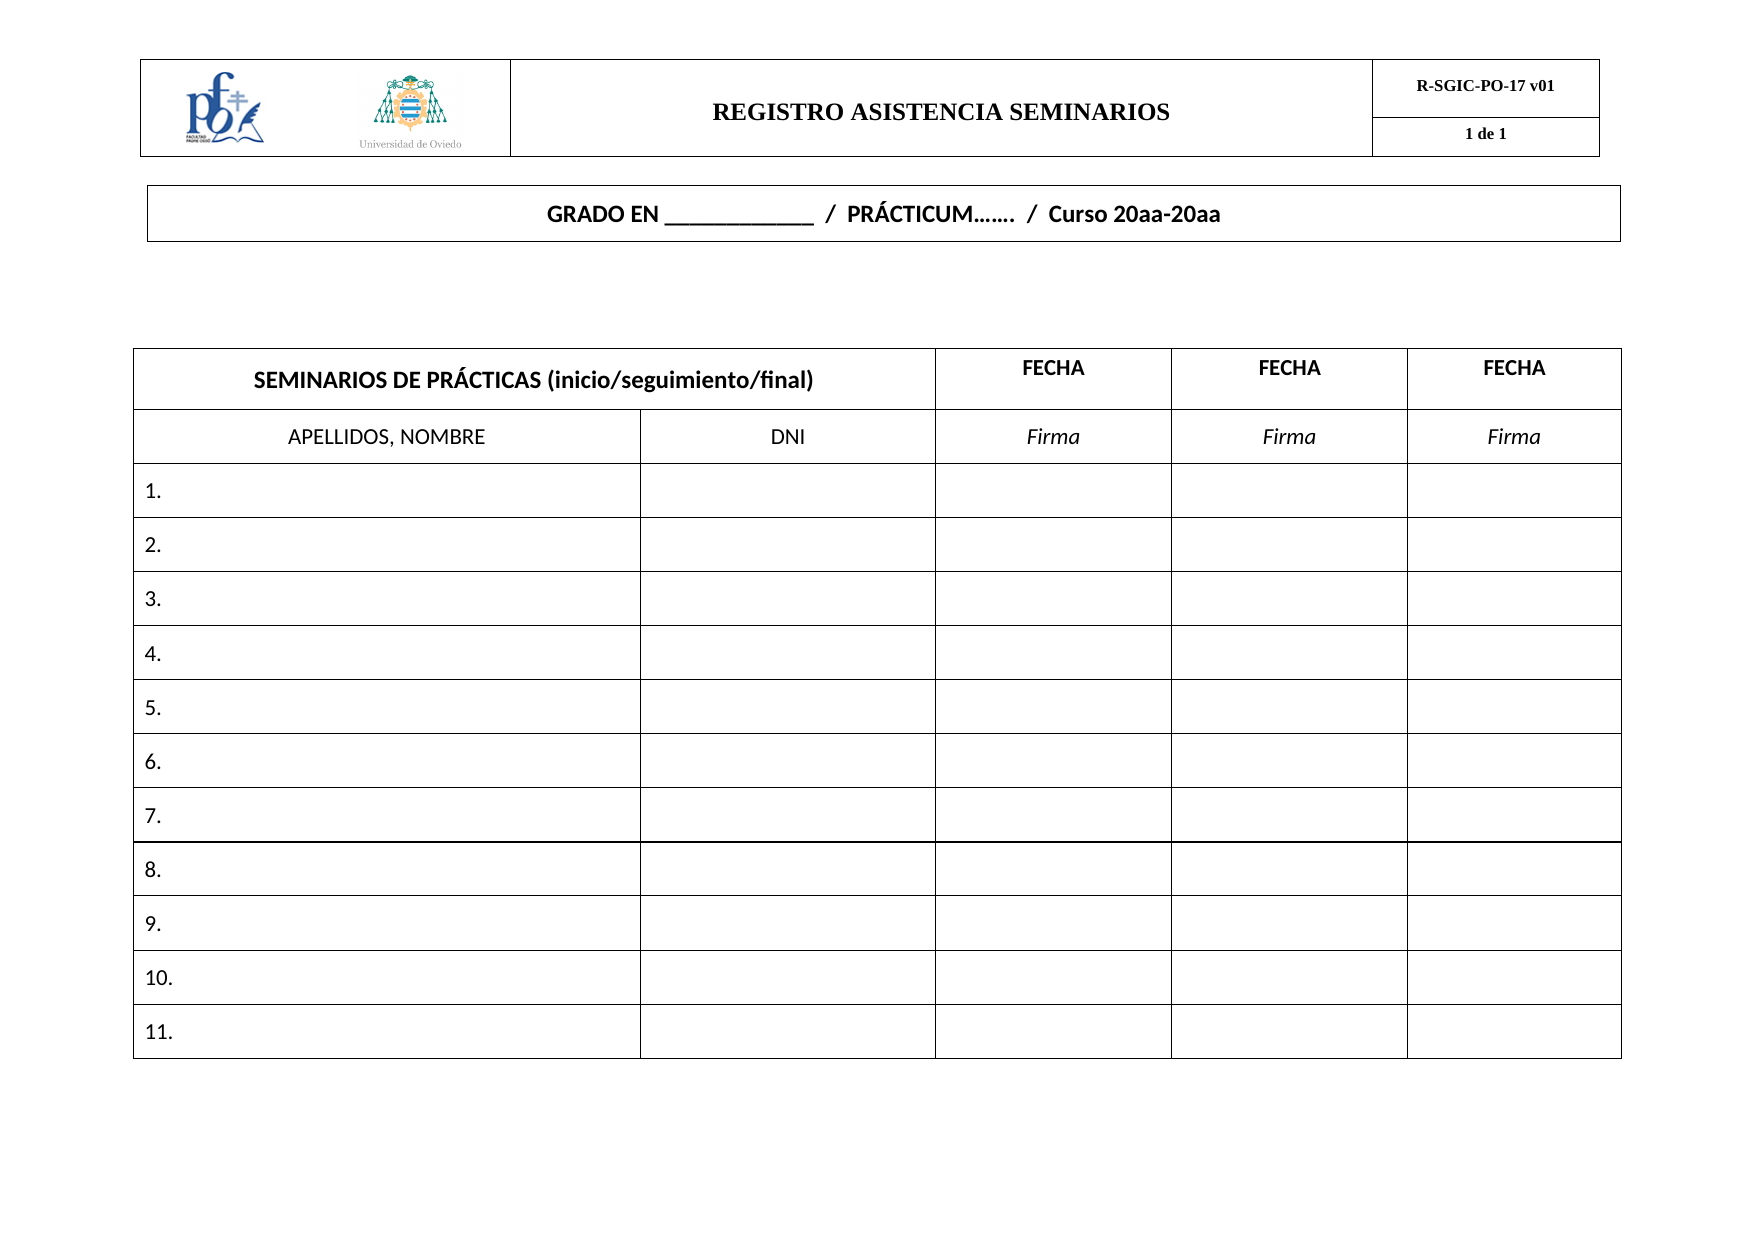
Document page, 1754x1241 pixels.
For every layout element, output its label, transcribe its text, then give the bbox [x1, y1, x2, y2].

table_header SEMINARIOS DE PRÁCTICAS (inicio/seguimiento/final) [134, 349, 935, 409]
table_cell [936, 680, 1171, 733]
table_cell [641, 680, 935, 733]
table_cell [134, 464, 640, 517]
table_cell [936, 788, 1171, 841]
table_cell [134, 572, 640, 625]
table_cell Firma [936, 410, 1171, 463]
table_cell [936, 1005, 1171, 1058]
table_cell [641, 572, 935, 625]
table_cell [134, 843, 640, 895]
picture [355, 72, 464, 150]
table_cell [1172, 518, 1407, 571]
table_cell [134, 734, 640, 787]
picture [178, 70, 272, 145]
table_cell [641, 843, 935, 895]
table_cell [1408, 464, 1621, 517]
table_cell [936, 734, 1171, 787]
table_cell [1172, 788, 1407, 841]
table_cell [936, 626, 1171, 679]
table_cell [134, 518, 640, 571]
table_cell [936, 518, 1171, 571]
table_cell [641, 788, 935, 841]
table_cell [936, 843, 1171, 895]
table_cell [1172, 572, 1407, 625]
table_header FECHA [1408, 349, 1621, 409]
table_cell [1172, 680, 1407, 733]
table_cell [134, 626, 640, 679]
table_cell [134, 680, 640, 733]
table_cell [1172, 896, 1407, 949]
table_cell [641, 464, 935, 517]
table_cell [641, 1005, 935, 1058]
table_cell [641, 518, 935, 571]
table_cell [936, 572, 1171, 625]
table_cell [1408, 788, 1621, 841]
table_cell Firma [1408, 410, 1621, 463]
table_cell [1408, 518, 1621, 571]
table_cell [1172, 734, 1407, 787]
table_cell [641, 951, 935, 1003]
table_cell [1408, 572, 1621, 625]
table_cell [1408, 1005, 1621, 1058]
table_cell [1408, 626, 1621, 679]
table_cell [936, 464, 1171, 517]
table_cell [134, 951, 640, 1003]
table_cell [641, 896, 935, 949]
table_cell [1408, 843, 1621, 895]
table_cell [134, 788, 640, 841]
table_cell [1408, 896, 1621, 949]
table_cell [641, 734, 935, 787]
table_cell [134, 896, 640, 949]
table_cell [1408, 734, 1621, 787]
table_cell [641, 626, 935, 679]
table_cell [936, 951, 1171, 1003]
table_cell [1172, 464, 1407, 517]
table_cell [134, 1005, 640, 1058]
table_cell [1172, 1005, 1407, 1058]
table_header GRADO EN ____________ / PRÁCTICUM……. / Curso 20aa-20aa [148, 186, 1620, 241]
table_cell [1172, 843, 1407, 895]
table_cell [1408, 680, 1621, 733]
table_cell [936, 896, 1171, 949]
table_cell [1172, 951, 1407, 1003]
table_header FECHA [1172, 349, 1407, 409]
table_cell [1172, 626, 1407, 679]
table_cell DNI [641, 410, 935, 463]
table_cell Firma [1172, 410, 1407, 463]
table_cell [1408, 951, 1621, 1003]
table_cell APELLIDOS, NOMBRE [134, 410, 640, 463]
table_header FECHA [936, 349, 1171, 409]
